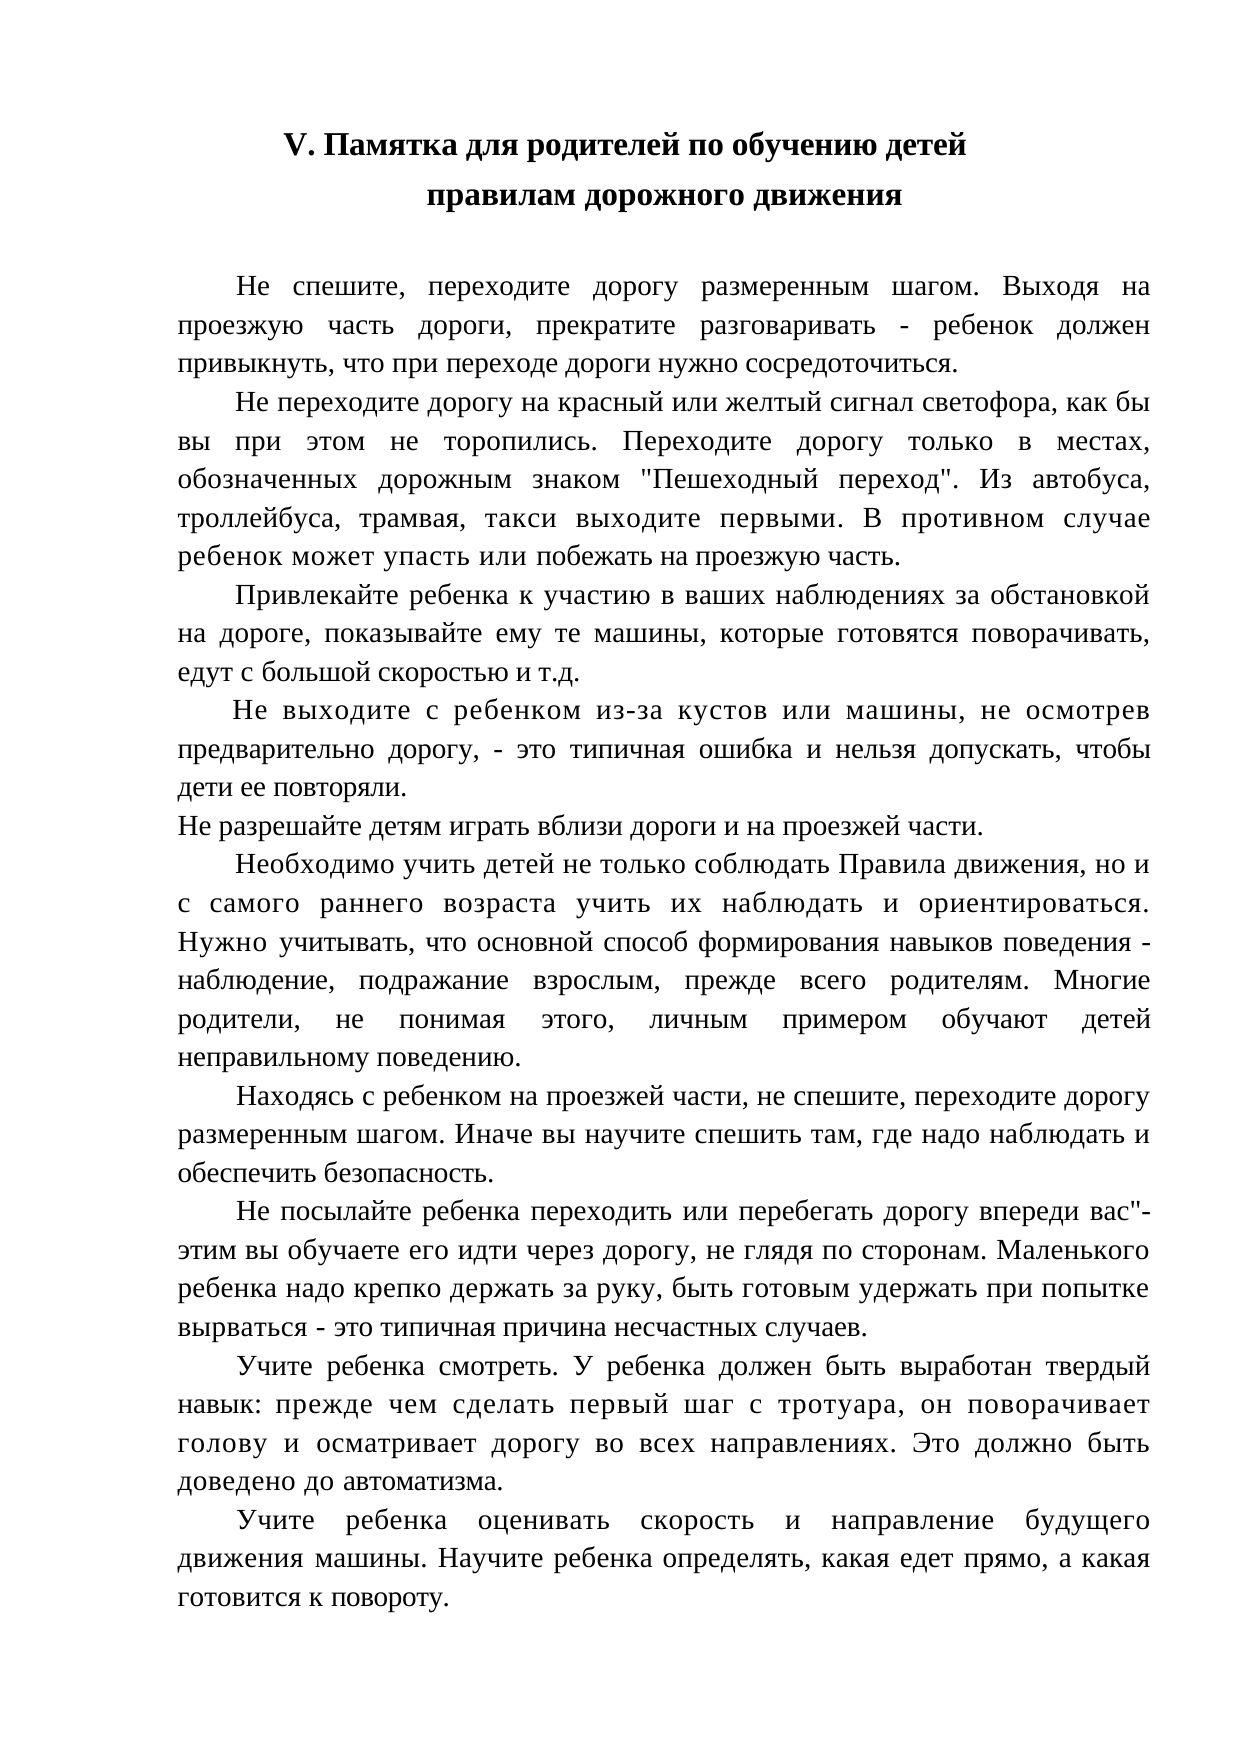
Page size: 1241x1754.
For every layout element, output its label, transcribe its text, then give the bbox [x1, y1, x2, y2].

text V. Памятка для родителей по обучению детей [177, 124, 1152, 162]
text Находясь с ребенком на проезжей части, не спешите, переходите дорогу размеренным шагом. Иначе вы научите спешить там, где надо наблюдать и обеспечить безопасность. [177, 1078, 1152, 1188]
text Учите ребенка смотреть. У ребенка должен быть выработан твердый навык: прежде чем сделать первый шаг с тротуара, он поворачивает голову и осматривает дорогу во всех направлениях. Это должно быть доведено до автоматизма. [177, 1348, 1152, 1497]
text Учите ребенка оценивать скорость и направление будущего движения машины. Научите ребенка определять, какая едет прямо, а какая готовится к повороту. [177, 1502, 1152, 1612]
text Привлекайте ребенка к участию в ваших наблюдениях за обстановкой на дороге, показывайте ему те машины, которые готовятся поворачивать, едут с большой скоростью и т.д. [177, 577, 1152, 687]
text Не разрешайте детям играть вблизи дороги и на проезжей части. [177, 808, 1152, 842]
text правилам дорожного движения [177, 174, 1152, 213]
text Не переходите дорогу на красный или желтый сигнал светофора, как бы вы при этом не торопились. Переходите дорогу только в местах, обозначенных дорожным знаком "Пешеходный переход". Из автобуса, троллейбуса, трамвая, такси выходите первыми. В противном случае ребенок может упасть или побежать на проезжую часть. [177, 384, 1152, 572]
text Не выходите с ребенком из-за кустов или машины, не осмотрев предварительно дорогу, - это типичная ошибка и нельзя допускать, чтобы дети ее повторяли. [177, 692, 1152, 803]
text Не посылайте ребенка переходить или перебегать дорогу впереди вас"- этим вы обучаете его идти через дорогу, не глядя по сторонам. Маленького ребенка надо крепко держать за руку, быть готовым удержать при попытке вырваться - это типичная причина несчастных случаев. [177, 1193, 1152, 1343]
text Не спешите, переходите дорогу размеренным шагом. Выходя на проезжую часть дороги, прекратите разговаривать - ребенок должен привыкнуть, что при переходе дороги нужно сосредоточиться. [177, 268, 1152, 379]
text Необходимо учить детей не только соблюдать Правила движения, но и с самого раннего возраста учить их наблюдать и ориентироваться. Нужно учитывать, что основной способ формирования навыков поведения - наблюдение, подражание взрослым, прежде всего родителям. Многие родители, не понимая этого, личным примером обучают детей неправильному поведению. [177, 847, 1152, 1073]
